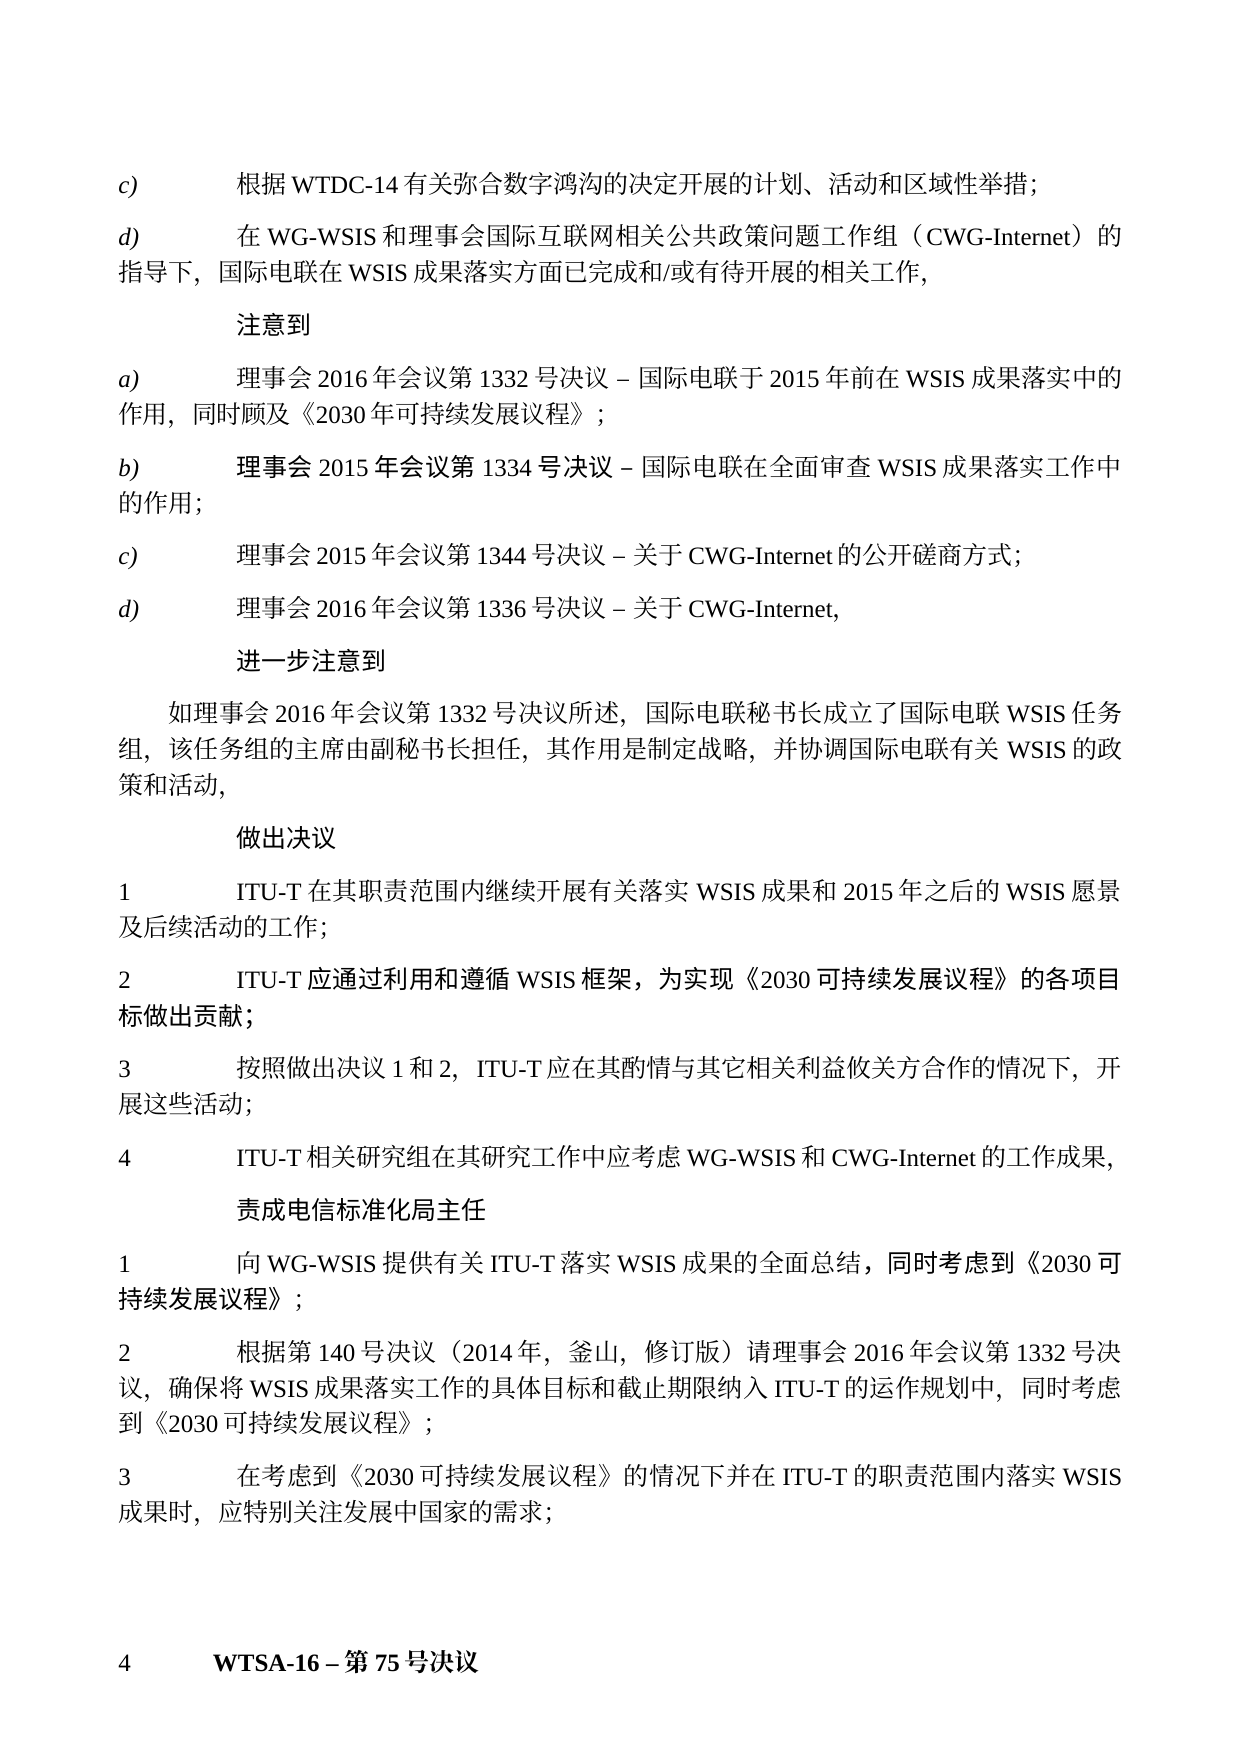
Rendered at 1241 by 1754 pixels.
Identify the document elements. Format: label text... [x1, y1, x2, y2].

text d) 在WG-WSIS和理事会国际互联网相关公共政策问题工作组（CWG-Internet）的指导下，国际电联在WSIS成果落实方面已完成和/或有待开展的相关工作， [118, 217, 1122, 289]
text b) 理事会2015年会议第1334号决议 – 国际电联在全面审查WSIS成果落实工作中的作用； [118, 447, 1122, 519]
text d) 理事会2016年会议第1336号决议 – 关于CWG-Internet， [118, 588, 1122, 624]
text 注意到 [236, 306, 1122, 342]
text 做出决议 [236, 818, 1122, 855]
text 2 ITU-T应通过利用和遵循WSIS框架，为实现《2030可持续发展议程》的各项目标做出贡献； [118, 960, 1122, 1032]
text 3 按照做出决议1和2，ITU-T应在其酌情与其它相关利益攸关方合作的情况下，开展这些活动； [118, 1049, 1122, 1121]
text 3 在考虑到《2030可持续发展议程》的情况下并在ITU-T的职责范围内落实WSIS成果时，应特别关注发展中国家的需求； [118, 1457, 1122, 1529]
text 进一步注意到 [236, 641, 1122, 677]
text 4 ITU-T相关研究组在其研究工作中应考虑WG-WSIS和CWG-Internet的工作成果， [118, 1138, 1122, 1173]
text 责成电信标准化局主任 [236, 1190, 1122, 1226]
text 2 根据第140号决议（2014年，釜山，修订版）请理事会2016年会议第1332号决议，确保将WSIS成果落实工作的具体目标和截止期限纳入ITU-T的运作规划中，同时考虑到《2030可持续发展议程》； [118, 1332, 1122, 1440]
text c) 理事会2015年会议第1344号决议 – 关于CWG-Internet的公开磋商方式； [118, 536, 1122, 572]
text 1 向WG-WSIS提供有关ITU-T落实WSIS成果的全面总结，同时考虑到《2030可持续发展议程》； [118, 1243, 1122, 1316]
text 如理事会2016年会议第1332号决议所述，国际电联秘书长成立了国际电联WSIS任务组，该任务组的主席由副秘书长担任，其作用是制定战略，并协调国际电联有关WSIS的政策和活动， [118, 694, 1122, 802]
text a) 理事会2016年会议第1332号决议 – 国际电联于2015年前在WSIS成果落实中的作用，同时顾及《2030年可持续发展议程》； [118, 358, 1122, 430]
text c) 根据WTDC-14有关弥合数字鸿沟的决定开展的计划、活动和区域性举措； [118, 164, 1122, 200]
text 1 ITU-T在其职责范围内继续开展有关落实WSIS成果和2015年之后的WSIS愿景及后续活动的工作； [118, 871, 1122, 943]
